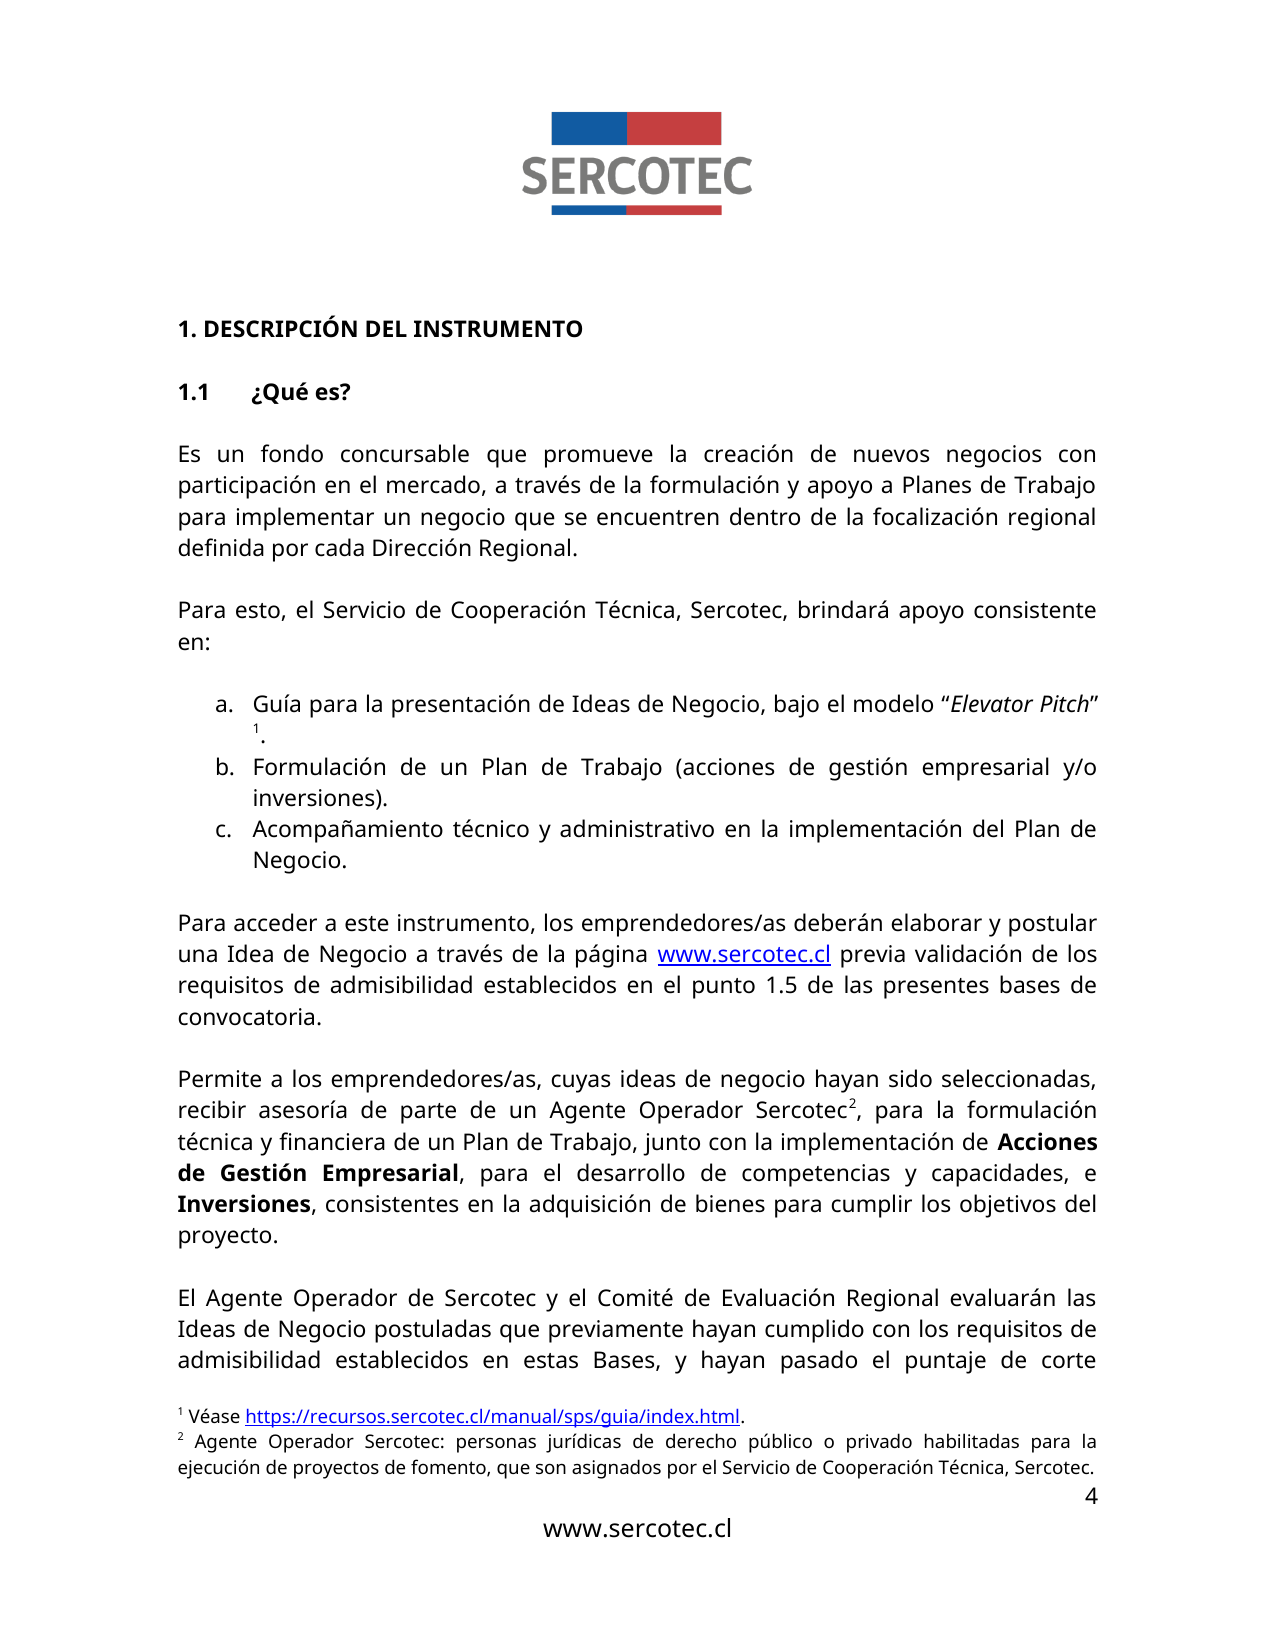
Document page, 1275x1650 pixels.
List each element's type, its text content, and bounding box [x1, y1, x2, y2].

text 1.1 ¿Qué es? [177, 375, 1098, 407]
list Guía para la presentación de Ideas de Negocio, bajo el modelo “Elevator Pitch” . [215, 688, 1098, 750]
list Formulación de un Plan de Trabajo (acciones de gestión empresarial y/o inversiones). [215, 750, 1098, 813]
text Para acceder a este instrumento, los emprendedores/as deberán elaborar y postular una Idea de Negocio a través de la página www.sercotec.cl previa validación de los requisitos de admisibilidad establecidos en el punto 1.5 de las presentes bases de convocatoria. [177, 907, 1098, 1032]
picture [512, 105, 763, 225]
list Acompañamiento técnico y administrativo en la implementación del Plan de Negocio. [215, 813, 1098, 875]
text 1. DESCRIPCIÓN DEL INSTRUMENTO [177, 313, 1098, 344]
text Permite a los emprendedores/as, cuyas ideas de negocio hayan sido seleccionadas, recibir asesoría de parte de un Agente Operador Sercotec, para la formulación técnica y financiera de un Plan de Trabajo, junto con la implementación de Acciones de Gestión Empresarial, para el desarrollo de competencias y capacidades, e Inversiones, consistentes en la adquisición de bienes para cumplir los objetivos del proyecto. [177, 1063, 1098, 1250]
text Para esto, el Servicio de Cooperación Técnica, Sercotec, brindará apoyo consistente en: [177, 594, 1098, 657]
text Es un fondo concursable que promueve la creación de nuevos negocios con participación en el mercado, a través de la formulación y apoyo a Planes de Trabajo para implementar un negocio que se encuentren dentro de la focalización regional definida por cada Dirección Regional. [177, 438, 1098, 563]
